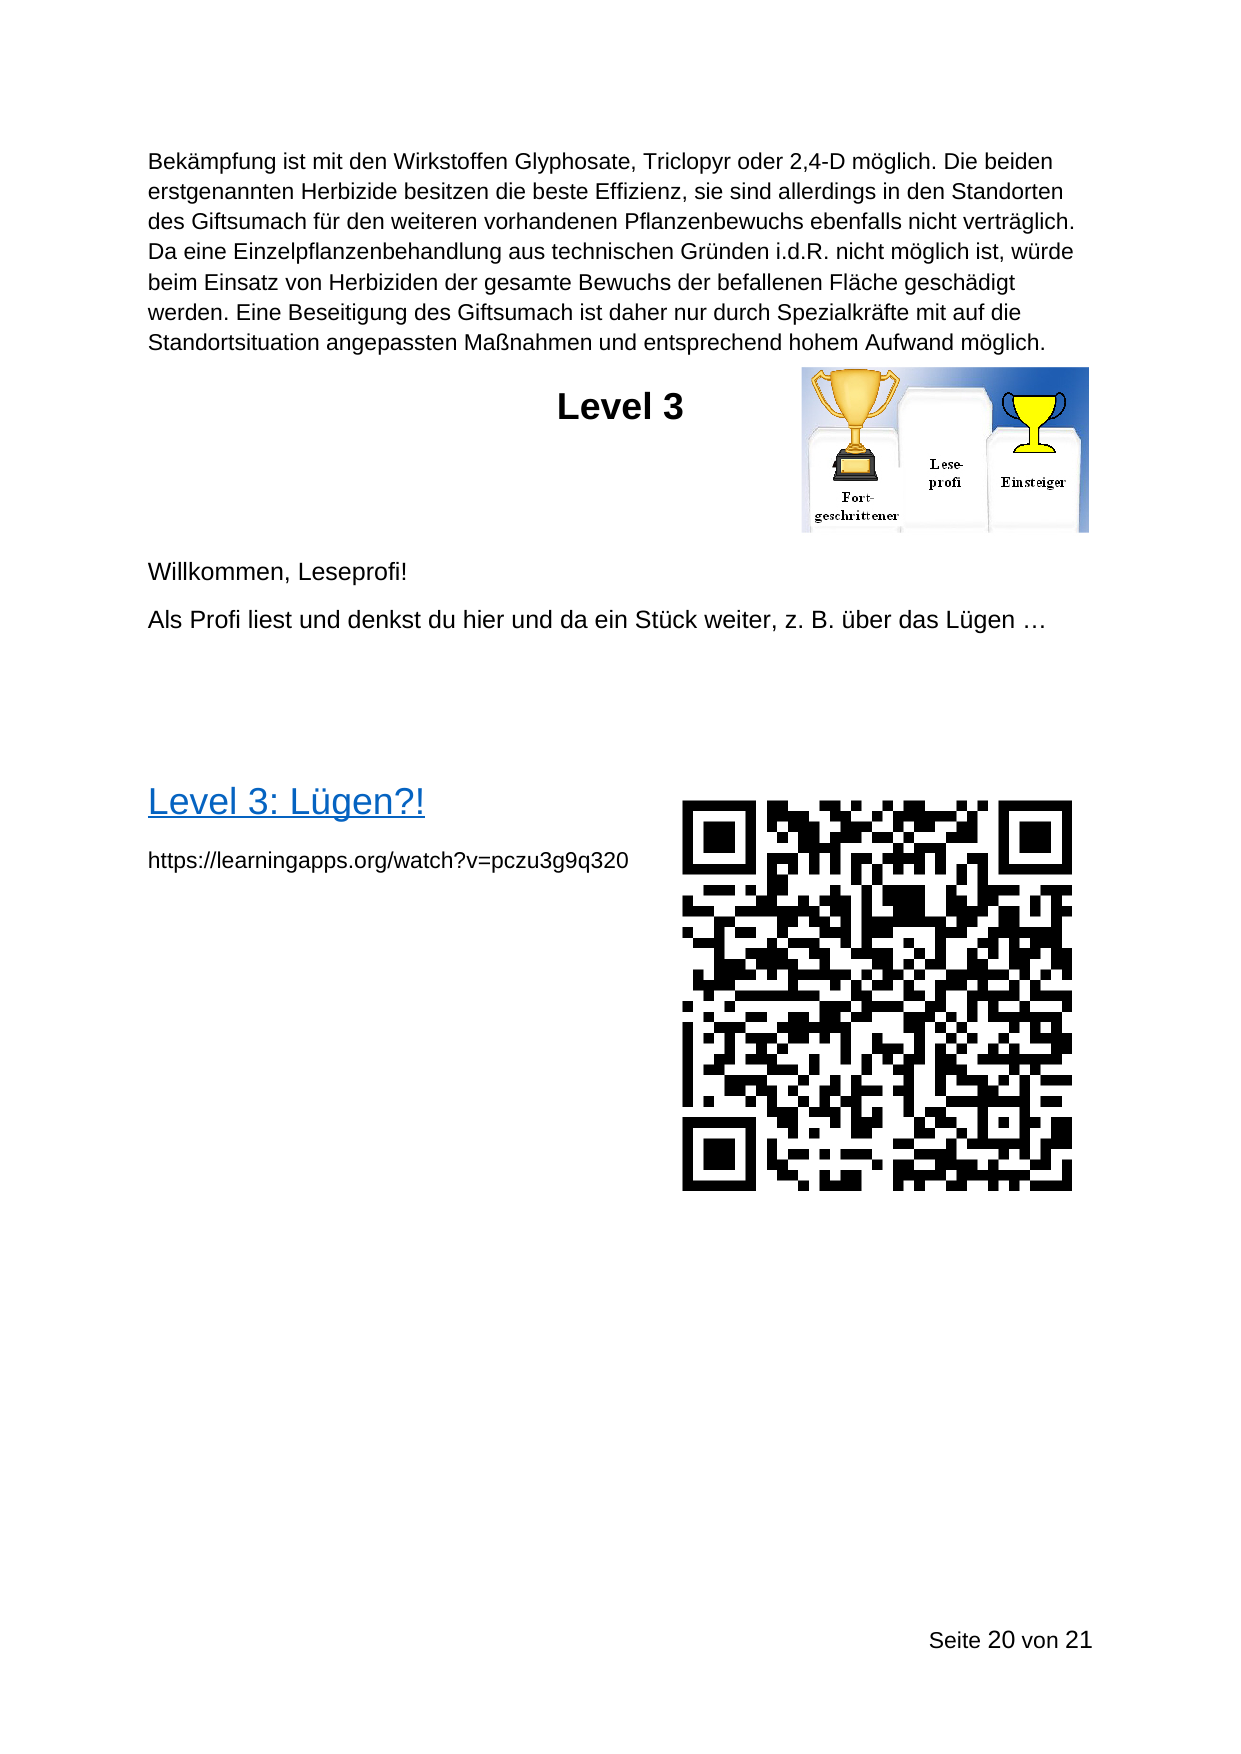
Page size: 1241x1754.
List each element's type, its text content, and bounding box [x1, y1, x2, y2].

text Willkommen, Leseprofi! [148, 557, 1093, 586]
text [148, 148, 1093, 355]
picture [661, 780, 1093, 1212]
text Als Profi liest und denkst du hier und da ein Stück weiter, z. B. über das Lügen … [148, 605, 1093, 633]
picture [801, 365, 1089, 536]
text Level 3: Lügen?! [148, 779, 1093, 822]
subtitle Level 3 [148, 384, 801, 427]
text https://learningapps.org/watch?v=pczu3g9q320 [148, 842, 661, 875]
